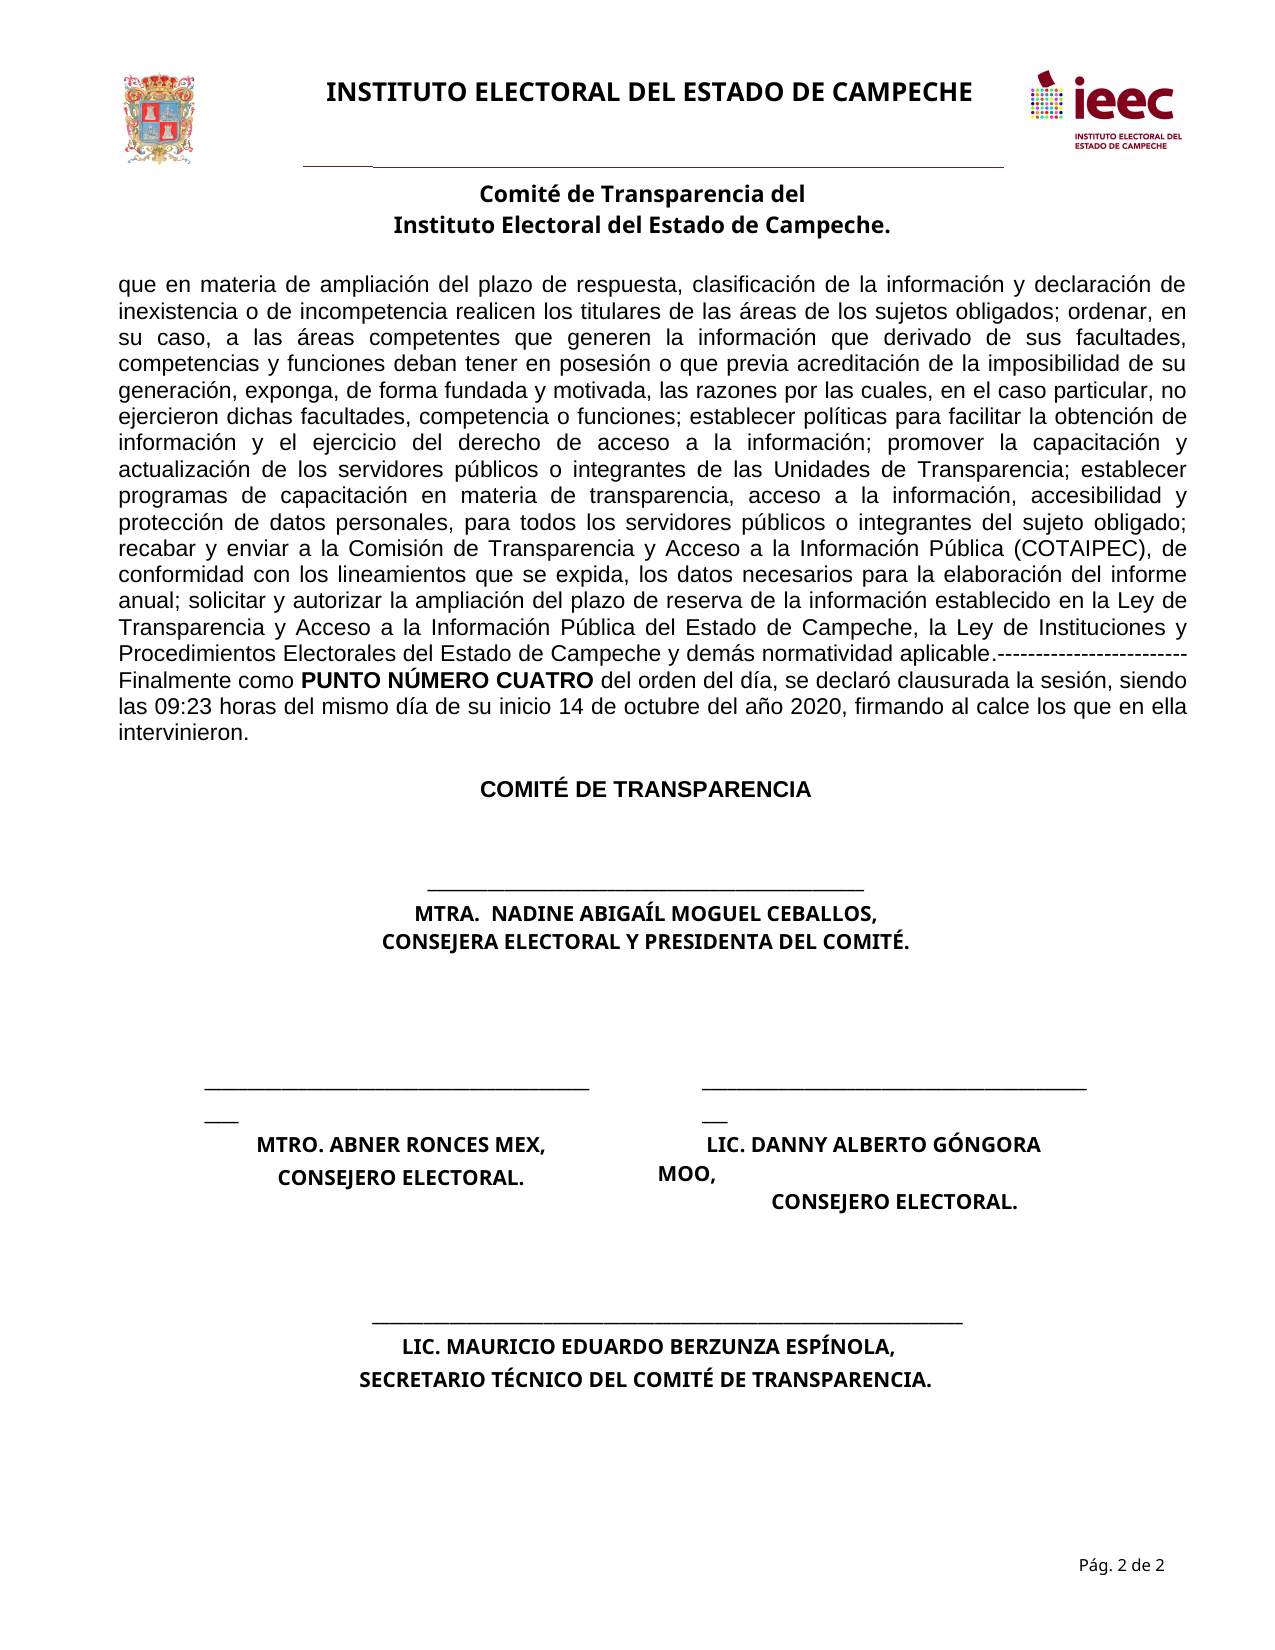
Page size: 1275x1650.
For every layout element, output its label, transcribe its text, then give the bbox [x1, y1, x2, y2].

picture [1018, 65, 1195, 154]
picture [121, 72, 197, 167]
text COMITÉ DE TRANSPARENCIA [103, 776, 1188, 802]
table_cell _____________________________________________________________________ LIC. MAURICIO EDUARDO BERZUNZA ESPÍNOLA, SECRETARIO TÉCNICO DEL COMITÉ DE TRANSPARENCIA. [149, 1300, 1136, 1397]
table_cell ________________________________________________ LIC. DANNY ALBERTO GÓNGORA MOO, CONSEJERO ELECTORAL. [646, 1065, 1136, 1299]
table_cell _________________________________________________ MTRO. ABNER RONCES MEX, CONSEJERO ELECTORAL. [149, 1065, 646, 1299]
table_header ___________________________________________________ MTRA. NADINE ABIGAÍL MOGUEL CEBALLOS, CONSEJERA ELECTORAL Y PRESIDENTA DEL COMITÉ. [149, 866, 1136, 1065]
